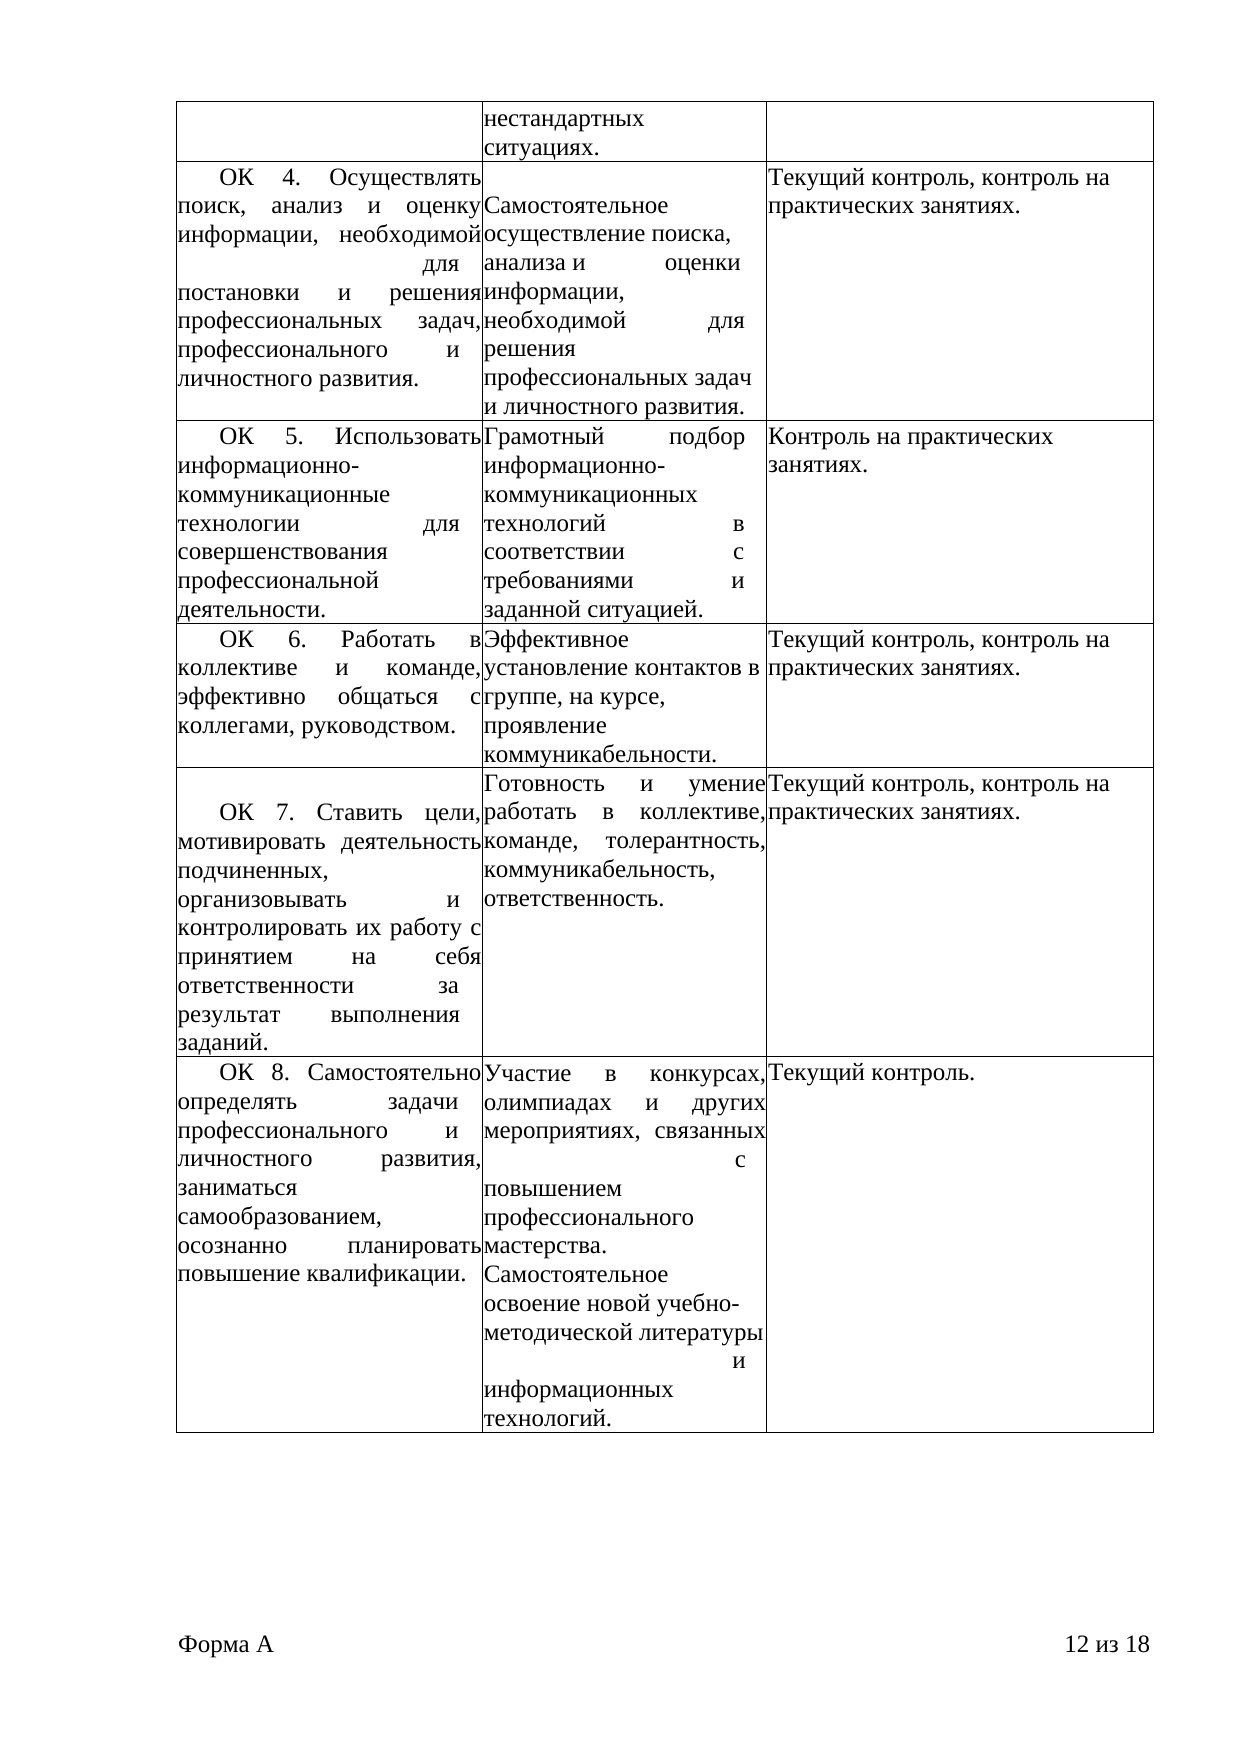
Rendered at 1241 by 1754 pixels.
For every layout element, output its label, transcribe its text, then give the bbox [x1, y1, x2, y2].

table_cell Участие в конкурсах, олимпиадах и других мероприятиях, связанных с повышением профессионального мастерства. Самостоятельное освоение новой учебнометодической литературы и информационных технологий. [483, 1057, 766, 1432]
table_cell Контроль на практических занятиях. [767, 421, 1153, 623]
table_cell ОК 8. Самостоятельно определять задачи профессионального и личностного развития, заниматься самообразованием, осознанно планировать повышение квалификации. [177, 1057, 482, 1432]
table_cell Текущий контроль, контроль на практических занятиях. [767, 162, 1153, 420]
table_header нестандартных ситуациях. [483, 102, 766, 161]
table_cell ОК 5. Использовать информационнокоммуникационные технологии для совершенствования профессиональной деятельности. [177, 421, 482, 623]
table_cell ОК 7. Ставить цели, мотивировать деятельность подчиненных, организовывать и контролировать их работу с принятием на себя ответственности за результат выполнения заданий. [177, 768, 482, 1056]
table_cell Текущий контроль. [767, 1057, 1153, 1432]
table_header [767, 102, 1153, 161]
table_cell Текущий контроль, контроль на практических занятиях. [767, 768, 1153, 1056]
table_cell ОК 4. Осуществлять поиск, анализ и оценку информации, необходимой для постановки и решения профессиональных задач, профессионального и личностного развития. [177, 162, 482, 420]
table_cell ОК 6. Работать в коллективе и команде, эффективно общаться с коллегами, руководством. [177, 624, 482, 767]
table_cell Текущий контроль, контроль на практических занятиях. [767, 624, 1153, 767]
table_cell Самостоятельное осуществление поиска, анализа и оценки информации, необходимой для решения профессиональных задач и личностного развития. [483, 162, 766, 420]
table_header [177, 102, 482, 161]
table_cell Грамотный подбор информационнокоммуникационных технологий в соответствии с требованиями и заданной ситуацией. [483, 421, 766, 623]
table_cell Готовность и умение работать в коллективе, команде, толерантность, коммуникабельность, ответственность. [483, 768, 766, 1056]
table_cell Эффективное установление контактов в группе, на курсе, проявление коммуникабельности. [483, 624, 766, 767]
